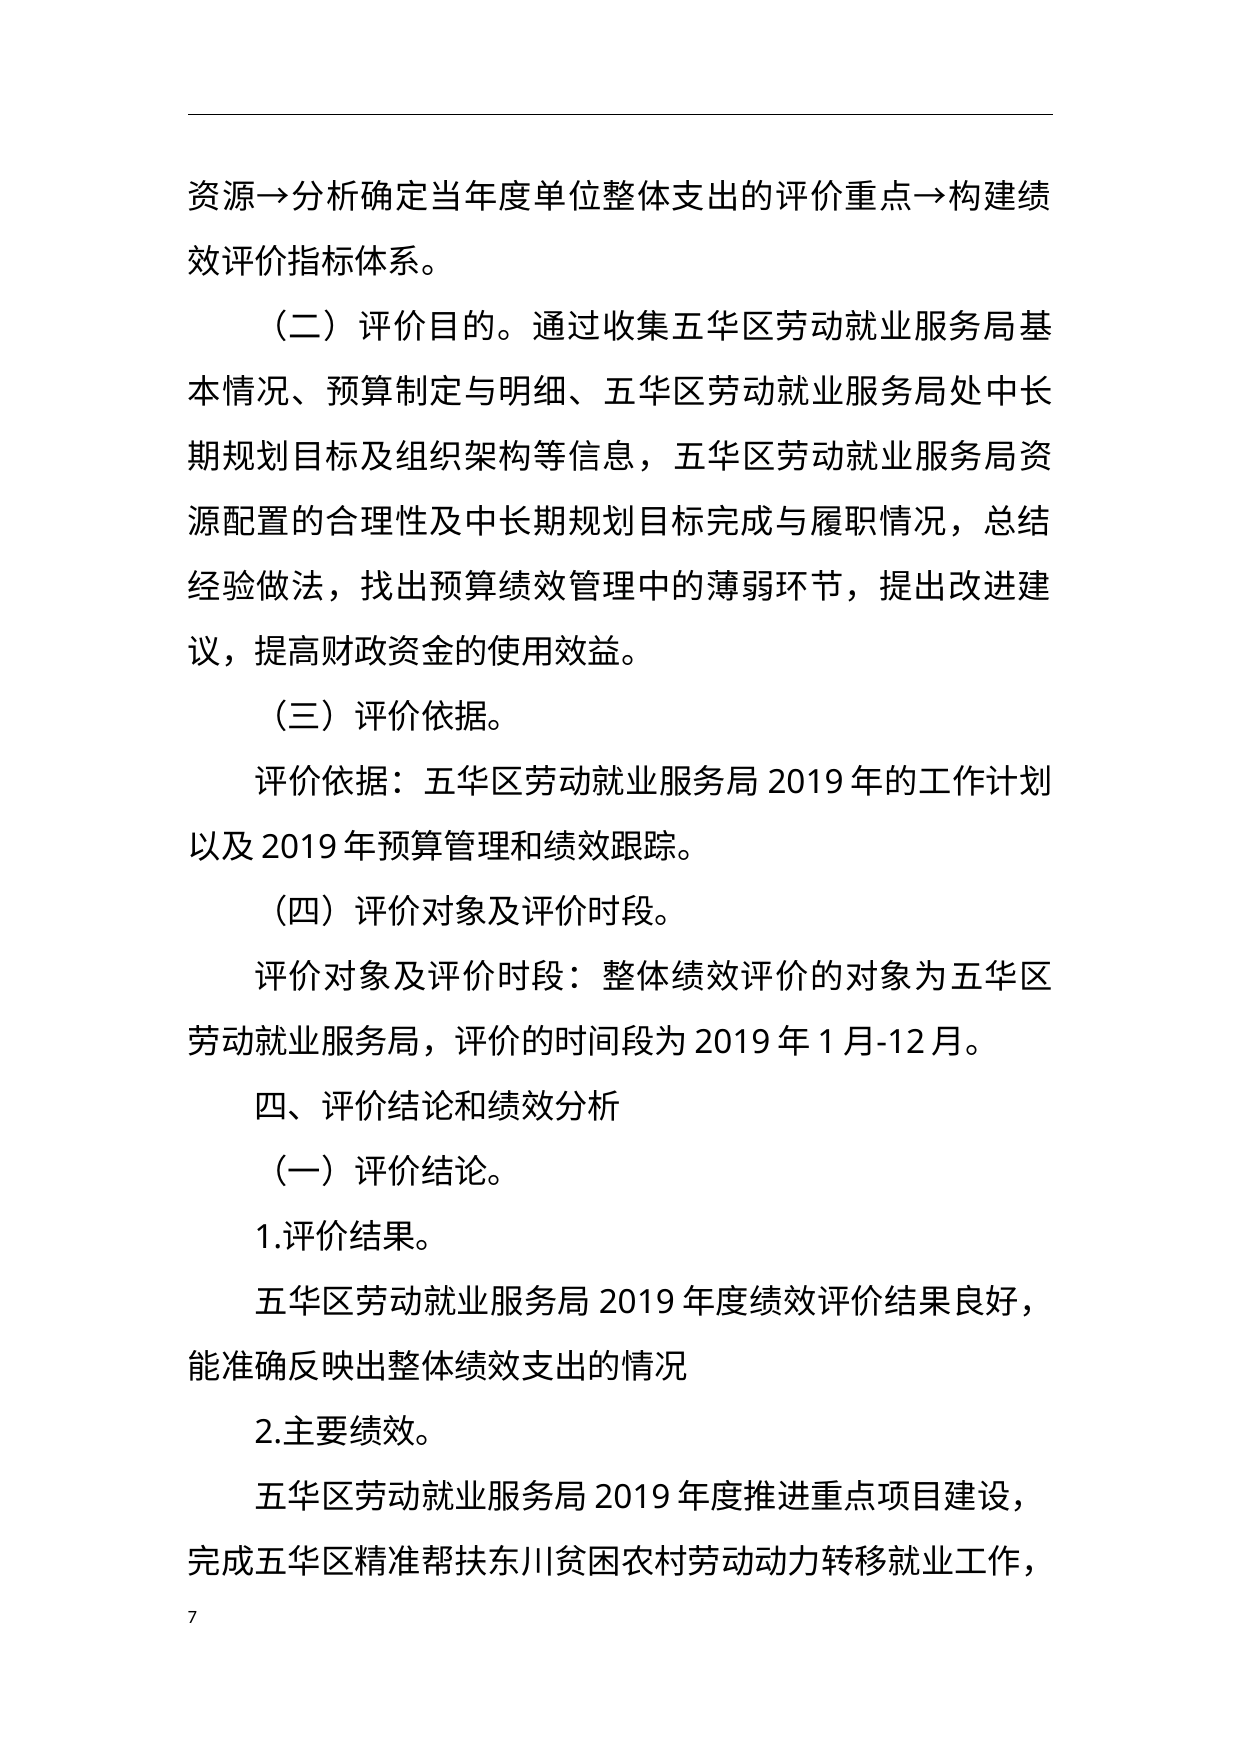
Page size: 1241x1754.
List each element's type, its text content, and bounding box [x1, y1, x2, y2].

text 评价依据：五华区劳动就业服务局2019年的工作计划以及2019年预算管理和绩效跟踪。 [187, 747, 1053, 877]
text 四、评价结论和绩效分析 [187, 1072, 1053, 1137]
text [187, 1462, 1053, 1592]
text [187, 162, 1053, 292]
text 五华区劳动就业服务局2019年度绩效评价结果良好，能准确反映出整体绩效支出的情况 [187, 1267, 1053, 1397]
text 评价对象及评价时段：整体绩效评价的对象为五华区劳动就业服务局，评价的时间段为2019年1月-12月。 [187, 942, 1053, 1072]
text （三）评价依据。 [187, 682, 1053, 747]
text （一）评价结论。 [187, 1137, 1053, 1202]
text （四）评价对象及评价时段。 [187, 877, 1053, 942]
text 1.评价结果。 [187, 1202, 1053, 1267]
text 2.主要绩效。 [187, 1397, 1053, 1462]
text （二）评价目的。通过收集五华区劳动就业服务局基本情况、预算制定与明细、五华区劳动就业服务局处中长期规划目标及组织架构等信息，五华区劳动就业服务局资源配置的合理性及中长期规划目标完成与履职情况，总结经验做法，找出预算绩效管理中的薄弱环节，提出改进建议，提高财政资金的使用效益。 [187, 292, 1053, 682]
